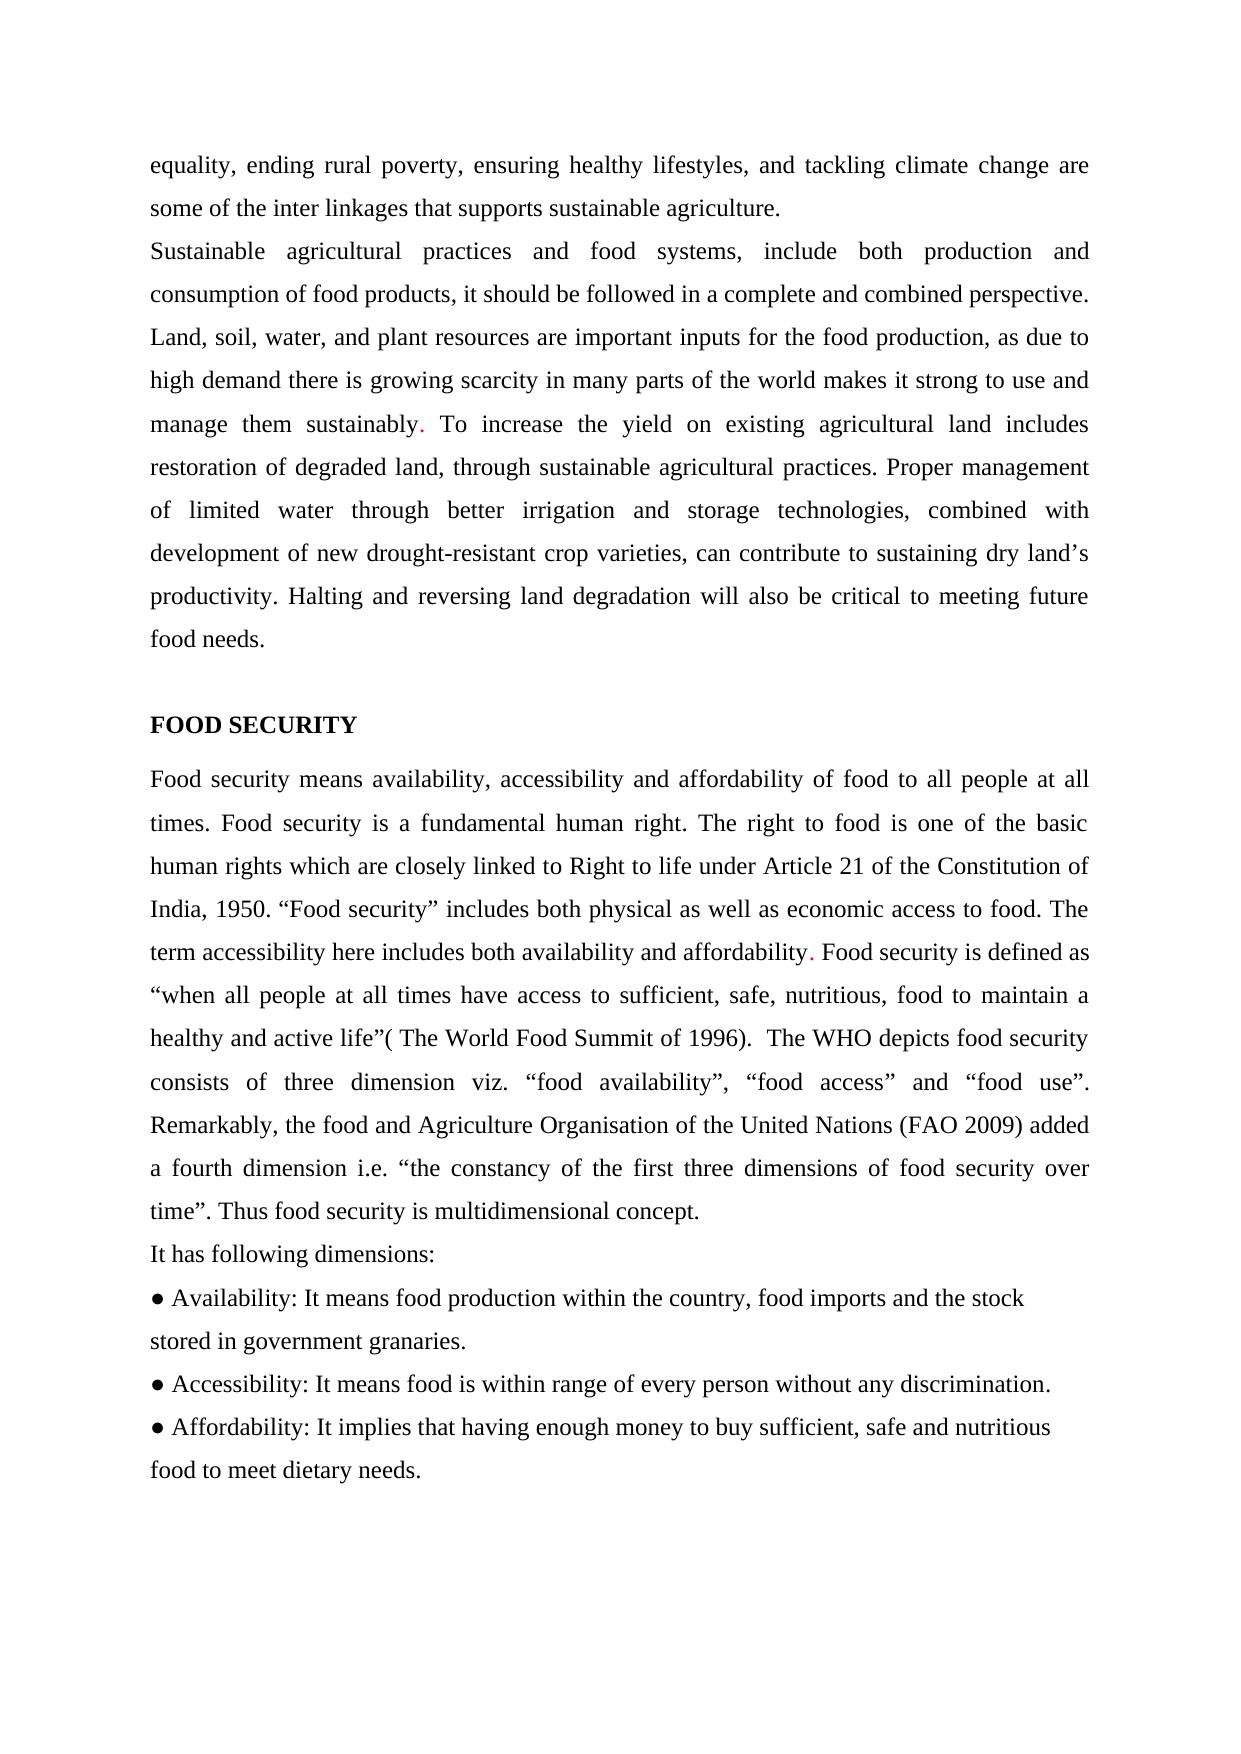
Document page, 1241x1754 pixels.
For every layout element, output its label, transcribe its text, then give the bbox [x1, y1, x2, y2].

text ● Accessibility: It means food is within range of every person without any discrimination. [150, 1369, 1090, 1398]
text ● Affordability: It implies that having enough money to buy sufficient, safe and nutritious [150, 1412, 1090, 1441]
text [150, 150, 1090, 222]
text Sustainable agricultural practices and food systems, include both production and consumption of food products, it should be followed in a complete and combined perspective. Land, soil, water, and plant resources are important inputs for the food production, as due to high demand there is growing scarcity in many parts of the world makes it strong to use and manage them sustainably. To increase the yield on existing agricultural land includes restoration of degraded land, through sustainable agricultural practices. Proper management of limited water through better irrigation and storage technologies, combined with development of new drought-resistant crop varieties, can contribute to sustaining dry land’s productivity. Halting and reversing land degradation will also be critical to meeting future food needs. [150, 236, 1090, 653]
text ● Availability: It means food production within the country, food imports and the stock [150, 1283, 1090, 1311]
text It has following dimensions: [150, 1239, 1090, 1268]
text stored in government granaries. [150, 1326, 1090, 1354]
text Food security means availability, accessibility and affordability of food to all people at all times. Food security is a fundamental human right. The right to food is one of the basic human rights which are closely linked to Right to life under Article 21 of the Constitution of India, 1950. “Food security” includes both physical as well as economic access to food. The term accessibility here includes both availability and affordability. Food security is defined as “when all people at all times have access to sufficient, safe, nutritious, food to maintain a healthy and active life”( The World Food Summit of 1996). The WHO depicts food security consists of three dimension viz. “food availability”, “food access” and “food use”. Remarkably, the food and Agriculture Organisation of the United Nations (FAO 2009) added a fourth dimension i.e. “the constancy of the first three dimensions of food security over time”. Thus food security is multidimensional concept. [150, 764, 1090, 1225]
text FOOD SECURITY [150, 711, 1090, 739]
text food to meet dietary needs. [150, 1455, 1090, 1484]
